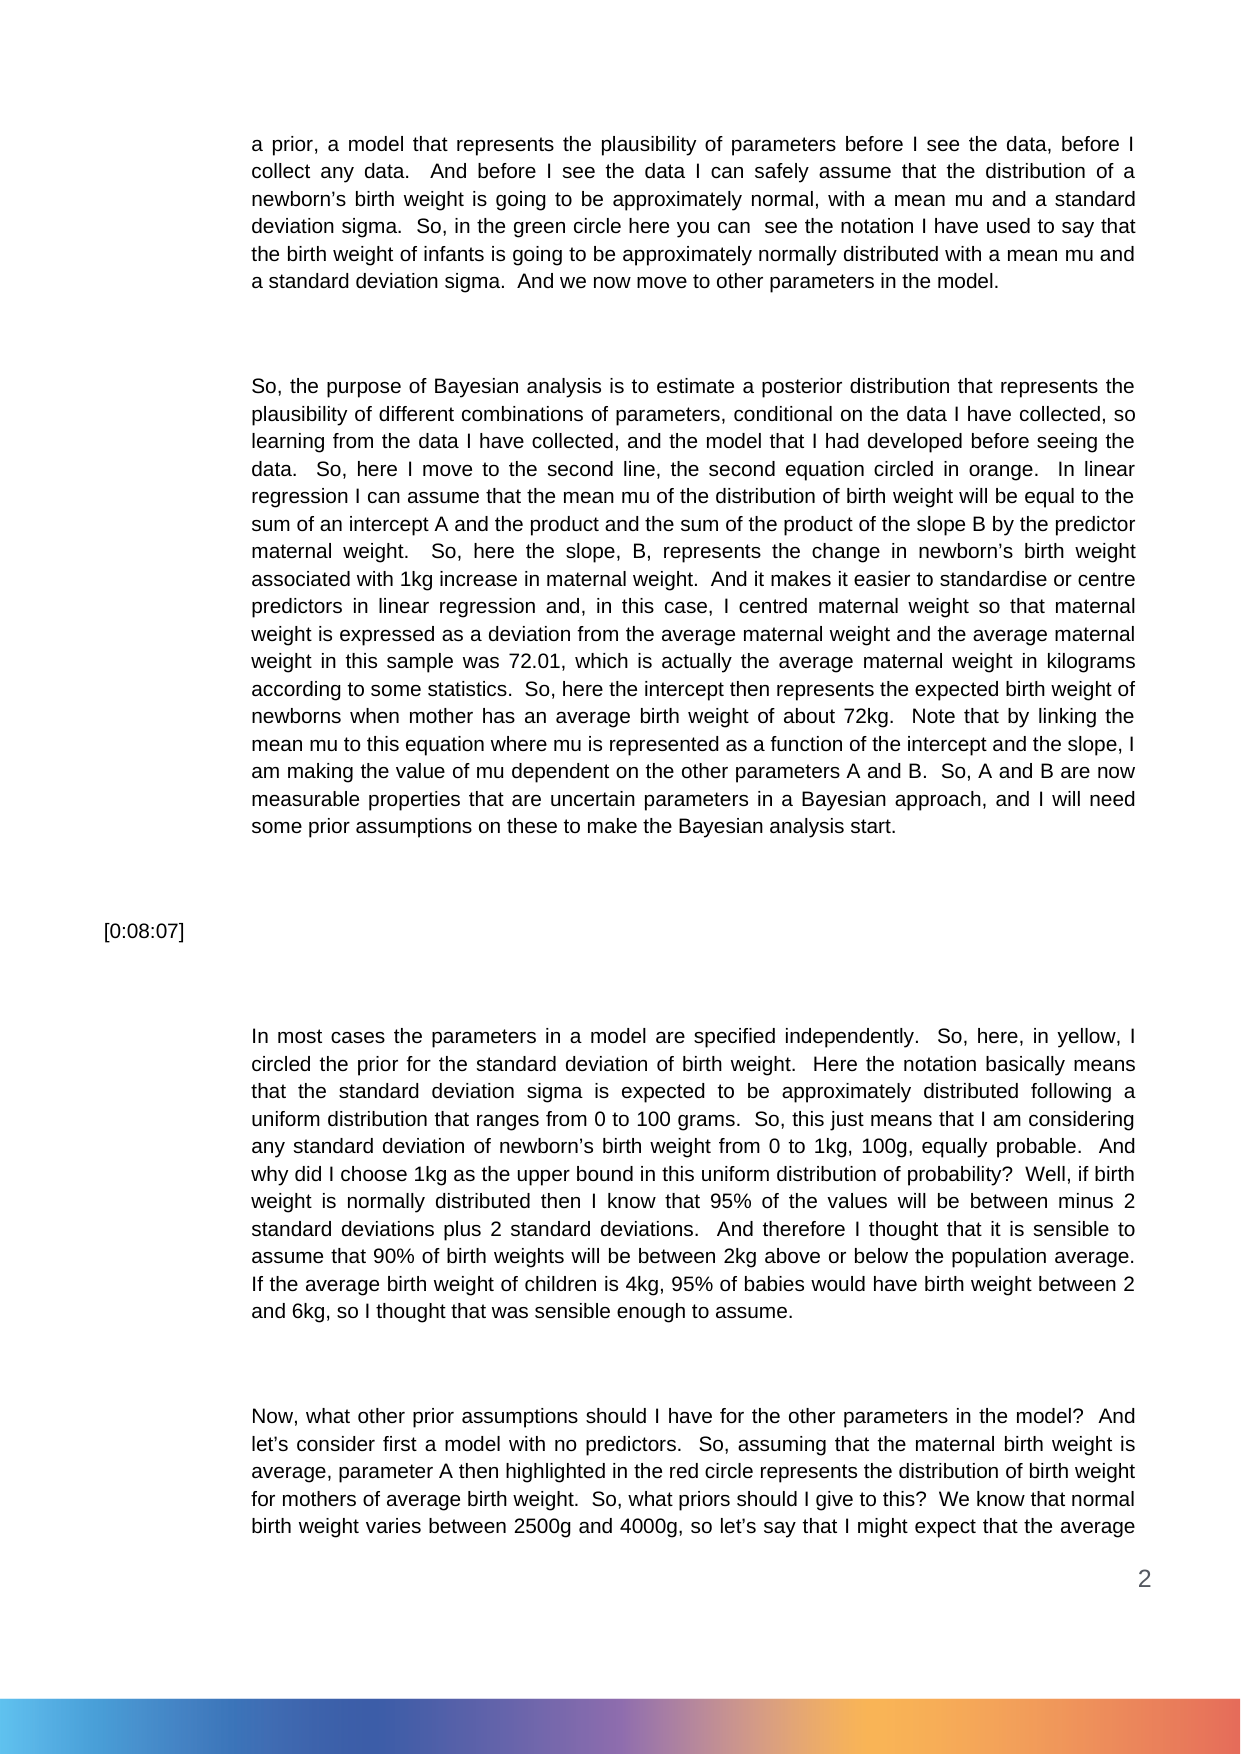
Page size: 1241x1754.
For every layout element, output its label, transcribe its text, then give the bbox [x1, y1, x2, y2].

text So, the purpose of Bayesian analysis is to estimate a posterior distribution that represents the plausibility of different combinations of parameters, conditional on the data I have collected, so learning from the data I have collected, and the model that I had developed before seeing the data. So, here I move to the second line, the second equation circled in orange. In linear regression I can assume that the mean mu of the distribution of birth weight will be equal to the sum of an intercept A and the product and the sum of the product of the slope B by the predictor maternal weight. So, here the slope, B, represents the change in newborn’s birth weight associated with 1kg increase in maternal weight. And it makes it easier to standardise or centre predictors in linear regression and, in this case, I centred maternal weight so that maternal weight is expressed as a deviation from the average maternal weight and the average maternal weight in this sample was 72.01, which is actually the average maternal weight in kilograms according to some statistics. So, here the intercept then represents the expected birth weight of newborns when mother has an average birth weight of about 72kg. Note that by linking the mean mu to this equation where mu is represented as a function of the intercept and the slope, I am making the value of mu dependent on the other parameters A and B. So, A and B are now measurable properties that are uncertain parameters in a Bayesian approach, and I will need some prior assumptions on these to make the Bayesian analysis start. [103, 374, 1137, 838]
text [103, 1404, 1137, 1538]
picture [0, 14, 1241, 1754]
text In most cases the parameters in a model are specified independently. So, here, in yellow, I circled the prior for the standard deviation of birth weight. Here the notation basically means that the standard deviation sigma is expected to be approximately distributed following a uniform distribution that ranges from 0 to 100 grams. So, this just means that I am considering any standard deviation of newborn’s birth weight from 0 to 1kg, 100g, equally probable. And why did I choose 1kg as the upper bound in this uniform distribution of probability? Well, if birth weight is normally distributed then I know that 95% of the values will be between minus 2 standard deviations plus 2 standard deviations. And therefore I thought that it is sensible to assume that 90% of birth weights will be between 2kg above or below the population average. If the average birth weight of children is 4kg, 95% of babies would have birth weight between 2 and 6kg, so I thought that was sensible enough to assume. [103, 1024, 1137, 1323]
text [103, 132, 1137, 293]
text [0:08:07] [103, 919, 1137, 943]
